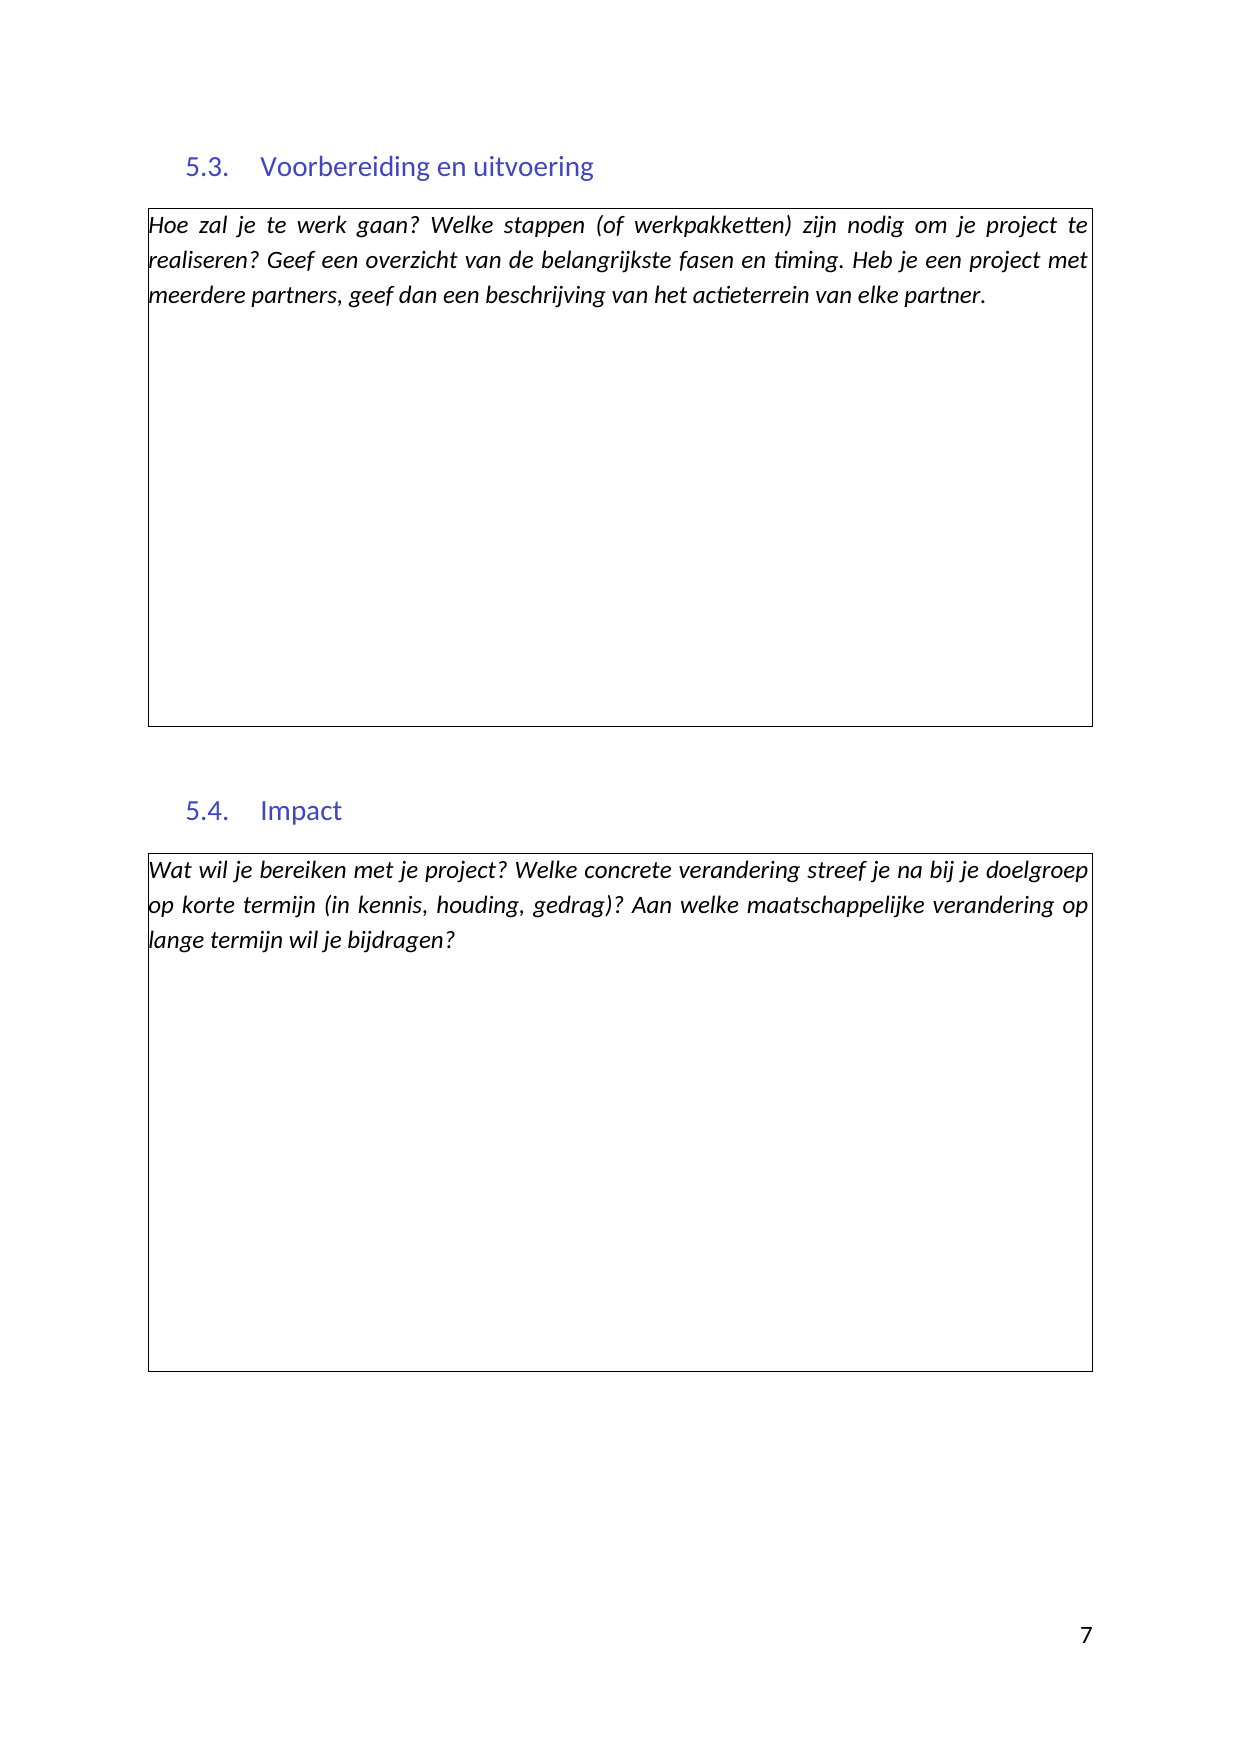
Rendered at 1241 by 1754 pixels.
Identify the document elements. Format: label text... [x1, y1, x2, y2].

text Impact [185, 792, 1093, 828]
text Voorbereiding en uitvoering [185, 148, 1093, 183]
table_header Hoe zal je te werk gaan? Welke stappen (of werkpakketten) zijn nodig om je project te realiseren? Geef een overzicht van de belangrijkste fasen en timing. Heb je een project met meerdere partners, geef dan een beschrijving van het actieterrein van elke partner. [149, 209, 1092, 726]
table_header Wat wil je bereiken met je project? Welke concrete verandering streef je na bij je doelgroep op korte termijn (in kennis, houding, gedrag)? Aan welke maatschappelijke verandering op lange termijn wil je bijdragen? [149, 854, 1092, 1371]
